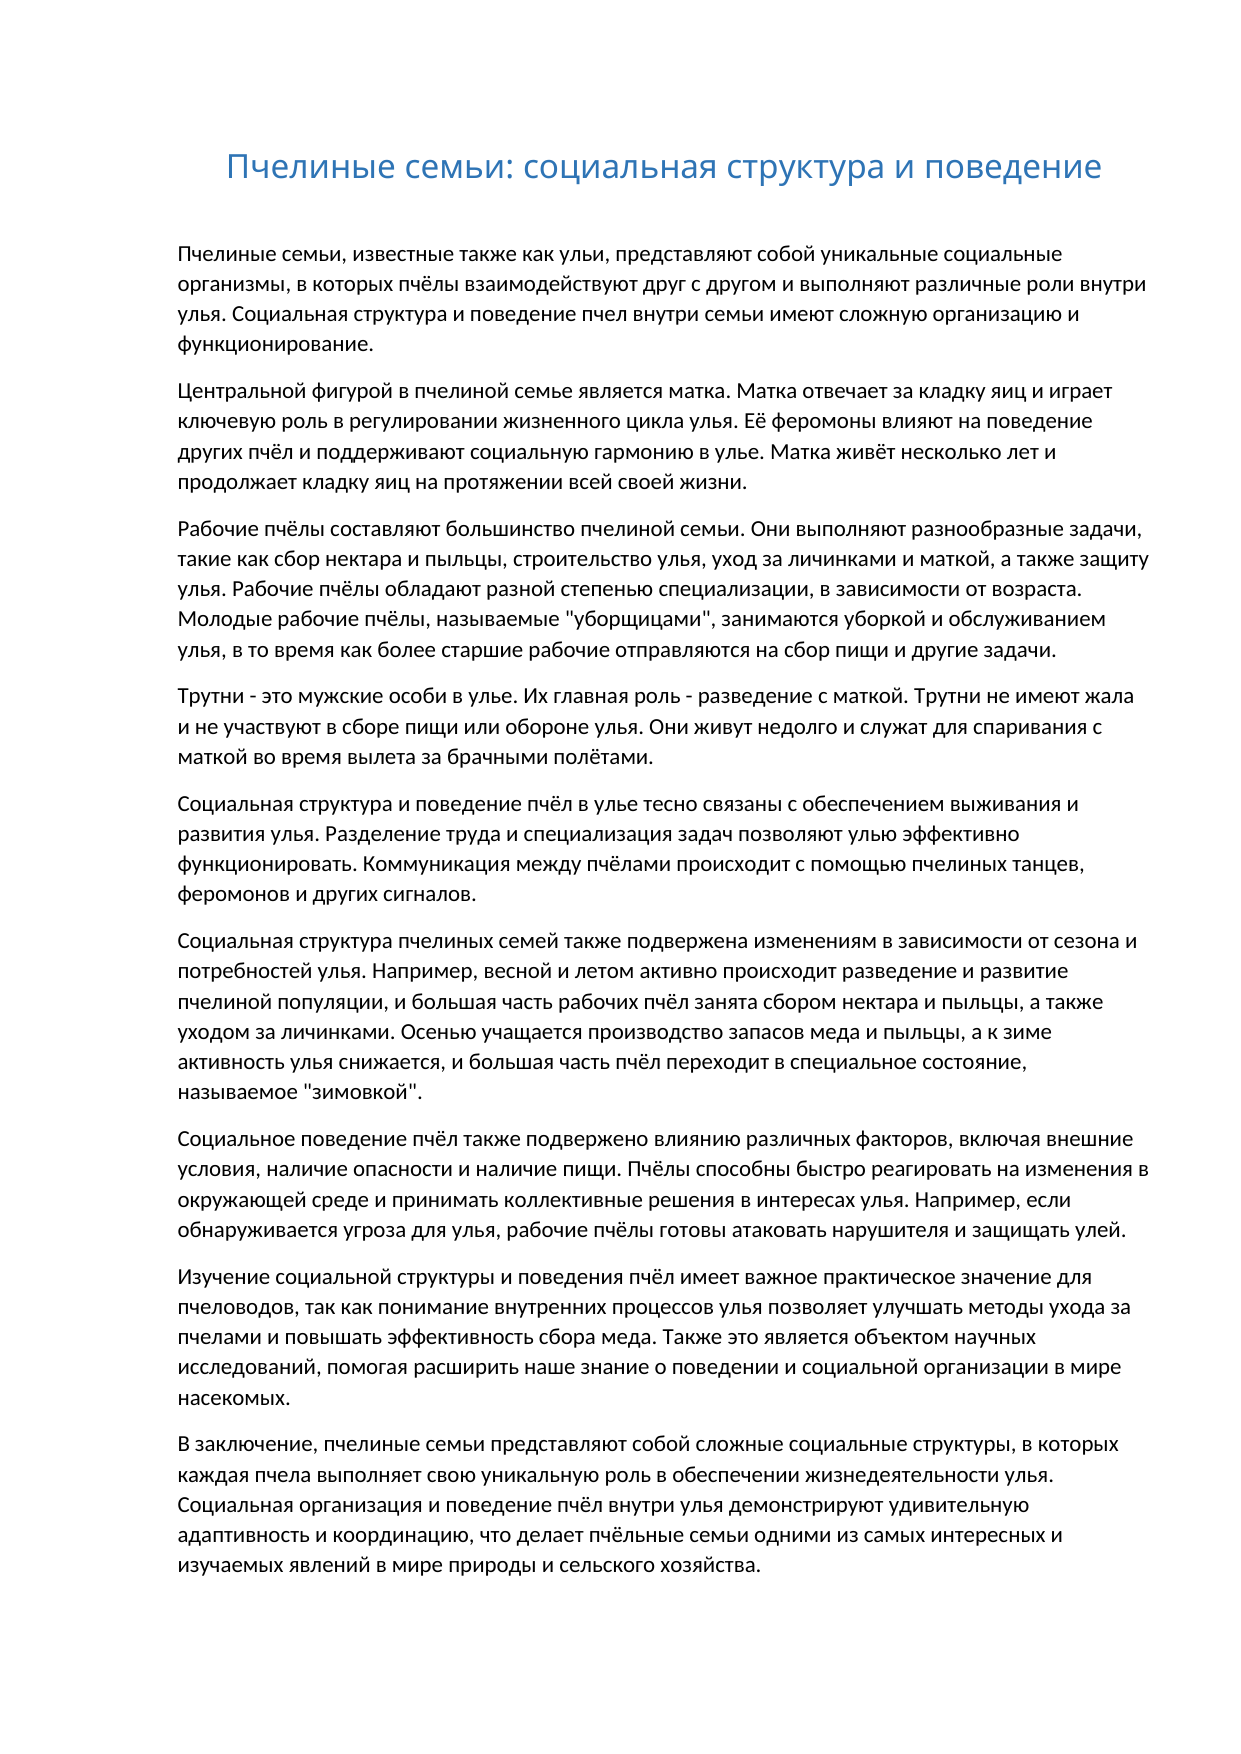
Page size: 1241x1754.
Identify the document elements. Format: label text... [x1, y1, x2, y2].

text В заключение, пчелиные семьи представляют собой сложные социальные структуры, в которых каждая пчела выполняет свою уникальную роль в обеспечении жизнедеятельности улья. Социальная организация и поведение пчёл внутри улья демонстрируют удивительную адаптивность и координацию, что делает пчёльные семьи одними из самых интересных и изучаемых явлений в мире природы и сельского хозяйства. [177, 1429, 1152, 1578]
text Пчелиные семьи, известные также как ульи, представляют собой уникальные социальные организмы, в которых пчёлы взаимодействуют друг с другом и выполняют различные роли внутри улья. Социальная структура и поведение пчел внутри семьи имеют сложную организацию и функционирование. [177, 239, 1152, 358]
text Социальная структура и поведение пчёл в улье тесно связаны с обеспечением выживания и развития улья. Разделение труда и специализация задач позволяют улью эффективно функционировать. Коммуникация между пчёлами происходит с помощью пчелиных танцев, феромонов и других сигналов. [177, 789, 1152, 908]
text Трутни - это мужские особи в улье. Их главная роль - разведение с маткой. Трутни не имеют жала и не участвуют в сборе пищи или обороне улья. Они живут недолго и служат для спаривания с маткой во время вылета за брачными полётами. [177, 682, 1152, 770]
text Центральной фигурой в пчелиной семье является матка. Матка отвечает за кладку яиц и играет ключевую роль в регулировании жизненного цикла улья. Её феромоны влияют на поведение других пчёл и поддерживают социальную гармонию в улье. Матка живёт несколько лет и продолжает кладку яиц на протяжении всей своей жизни. [177, 376, 1152, 495]
subtitle Пчелиные семьи: социальная структура и поведение [177, 143, 1152, 188]
text Рабочие пчёлы составляют большинство пчелиной семьи. Они выполняют разнообразные задачи, такие как сбор нектара и пыльцы, строительство улья, уход за личинками и маткой, а также защиту улья. Рабочие пчёлы обладают разной степенью специализации, в зависимости от возраста. Молодые рабочие пчёлы, называемые "уборщицами", занимаются уборкой и обслуживанием улья, в то время как более старшие рабочие отправляются на сбор пищи и другие задачи. [177, 514, 1152, 663]
text Социальное поведение пчёл также подвержено влиянию различных факторов, включая внешние условия, наличие опасности и наличие пищи. Пчёлы способны быстро реагировать на изменения в окружающей среде и принимать коллективные решения в интересах улья. Например, если обнаруживается угроза для улья, рабочие пчёлы готовы атаковать нарушителя и защищать улей. [177, 1124, 1152, 1243]
text Изучение социальной структуры и поведения пчёл имеет важное практическое значение для пчеловодов, так как понимание внутренних процессов улья позволяет улучшать методы ухода за пчелами и повышать эффективность сбора меда. Также это является объектом научных исследований, помогая расширить наше знание о поведении и социальной организации в мире насекомых. [177, 1262, 1152, 1411]
text Социальная структура пчелиных семей также подвержена изменениям в зависимости от сезона и потребностей улья. Например, весной и летом активно происходит разведение и развитие пчелиной популяции, и большая часть рабочих пчёл занята сбором нектара и пыльцы, а также уходом за личинками. Осенью учащается производство запасов меда и пыльцы, а к зиме активность улья снижается, и большая часть пчёл переходит в специальное состояние, называемое "зимовкой". [177, 926, 1152, 1106]
